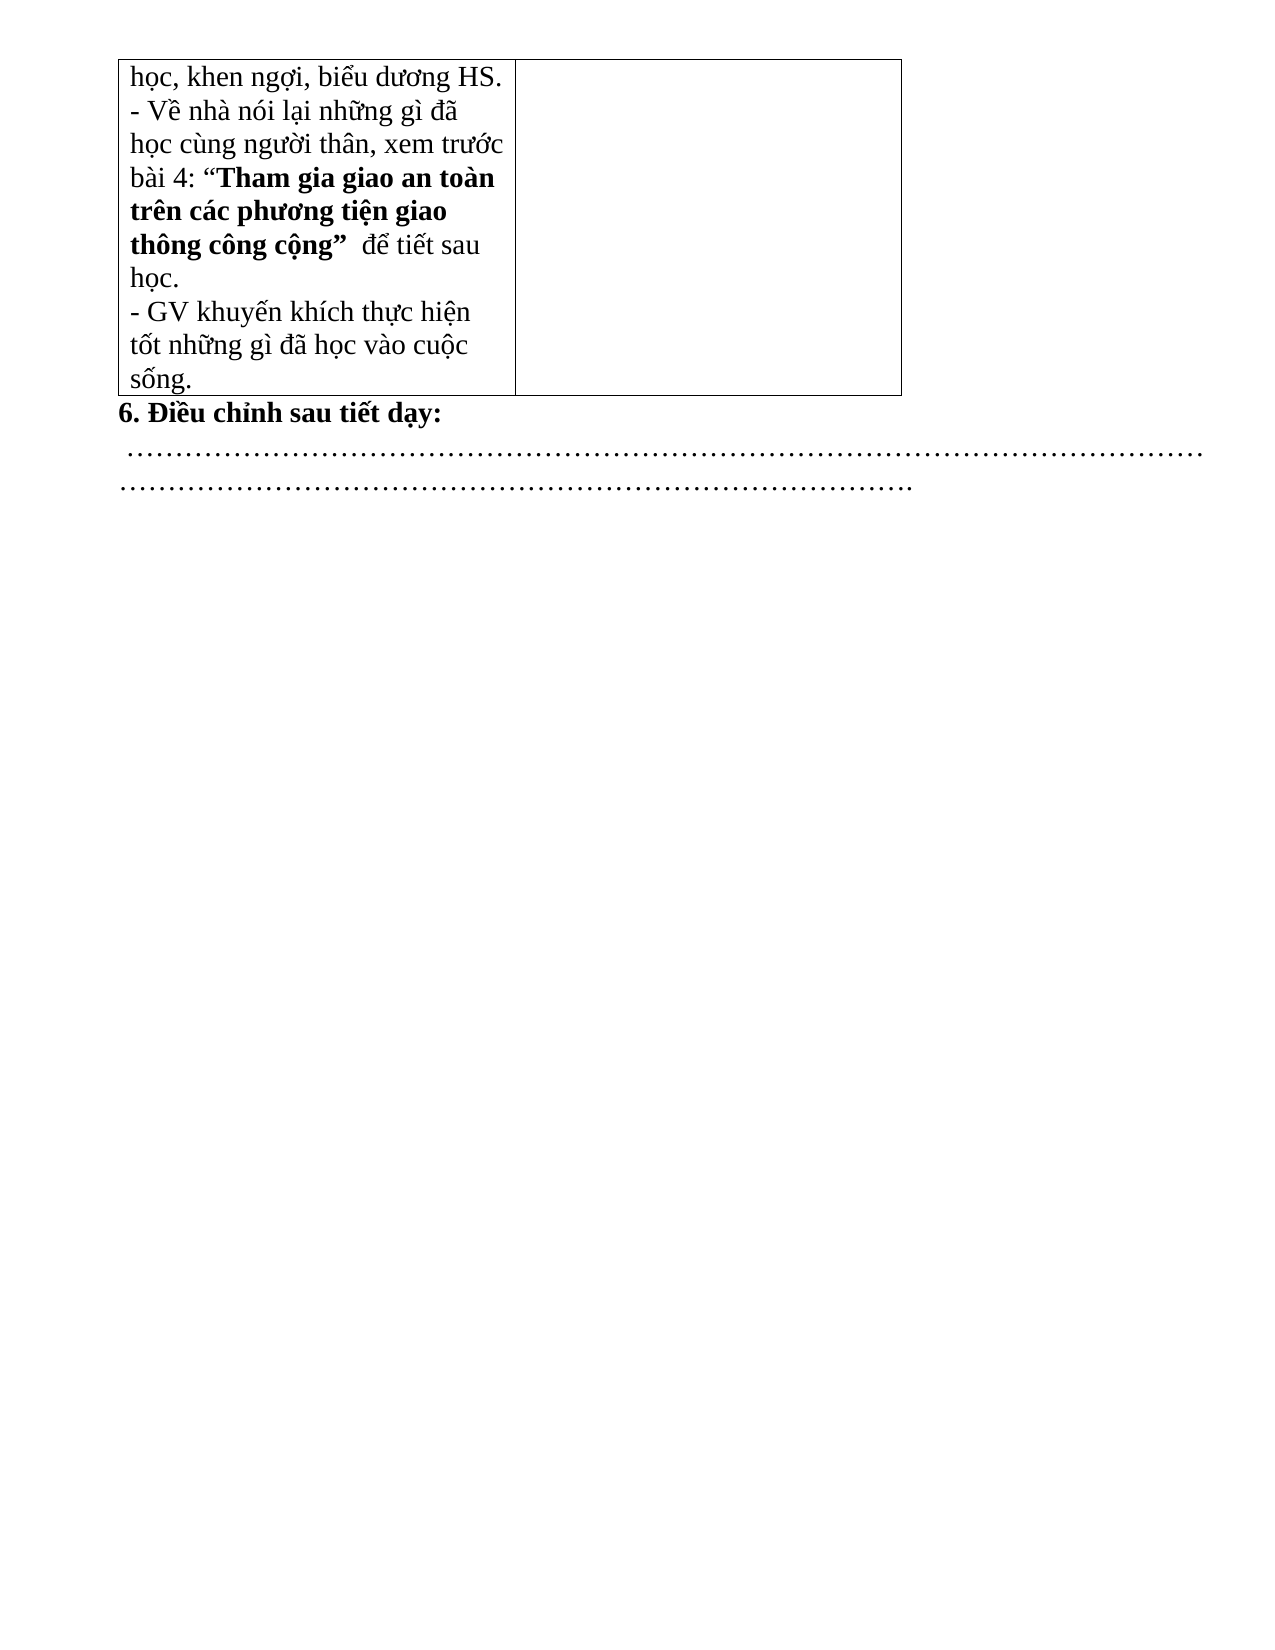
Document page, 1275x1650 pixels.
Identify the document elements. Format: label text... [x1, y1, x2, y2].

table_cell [516, 60, 901, 394]
text …………………………………………………………………………………………………………………………………………………………………………. [118, 429, 1216, 496]
text 6. Điều chỉnh sau tiết dạy: [118, 396, 1216, 429]
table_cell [119, 60, 515, 394]
